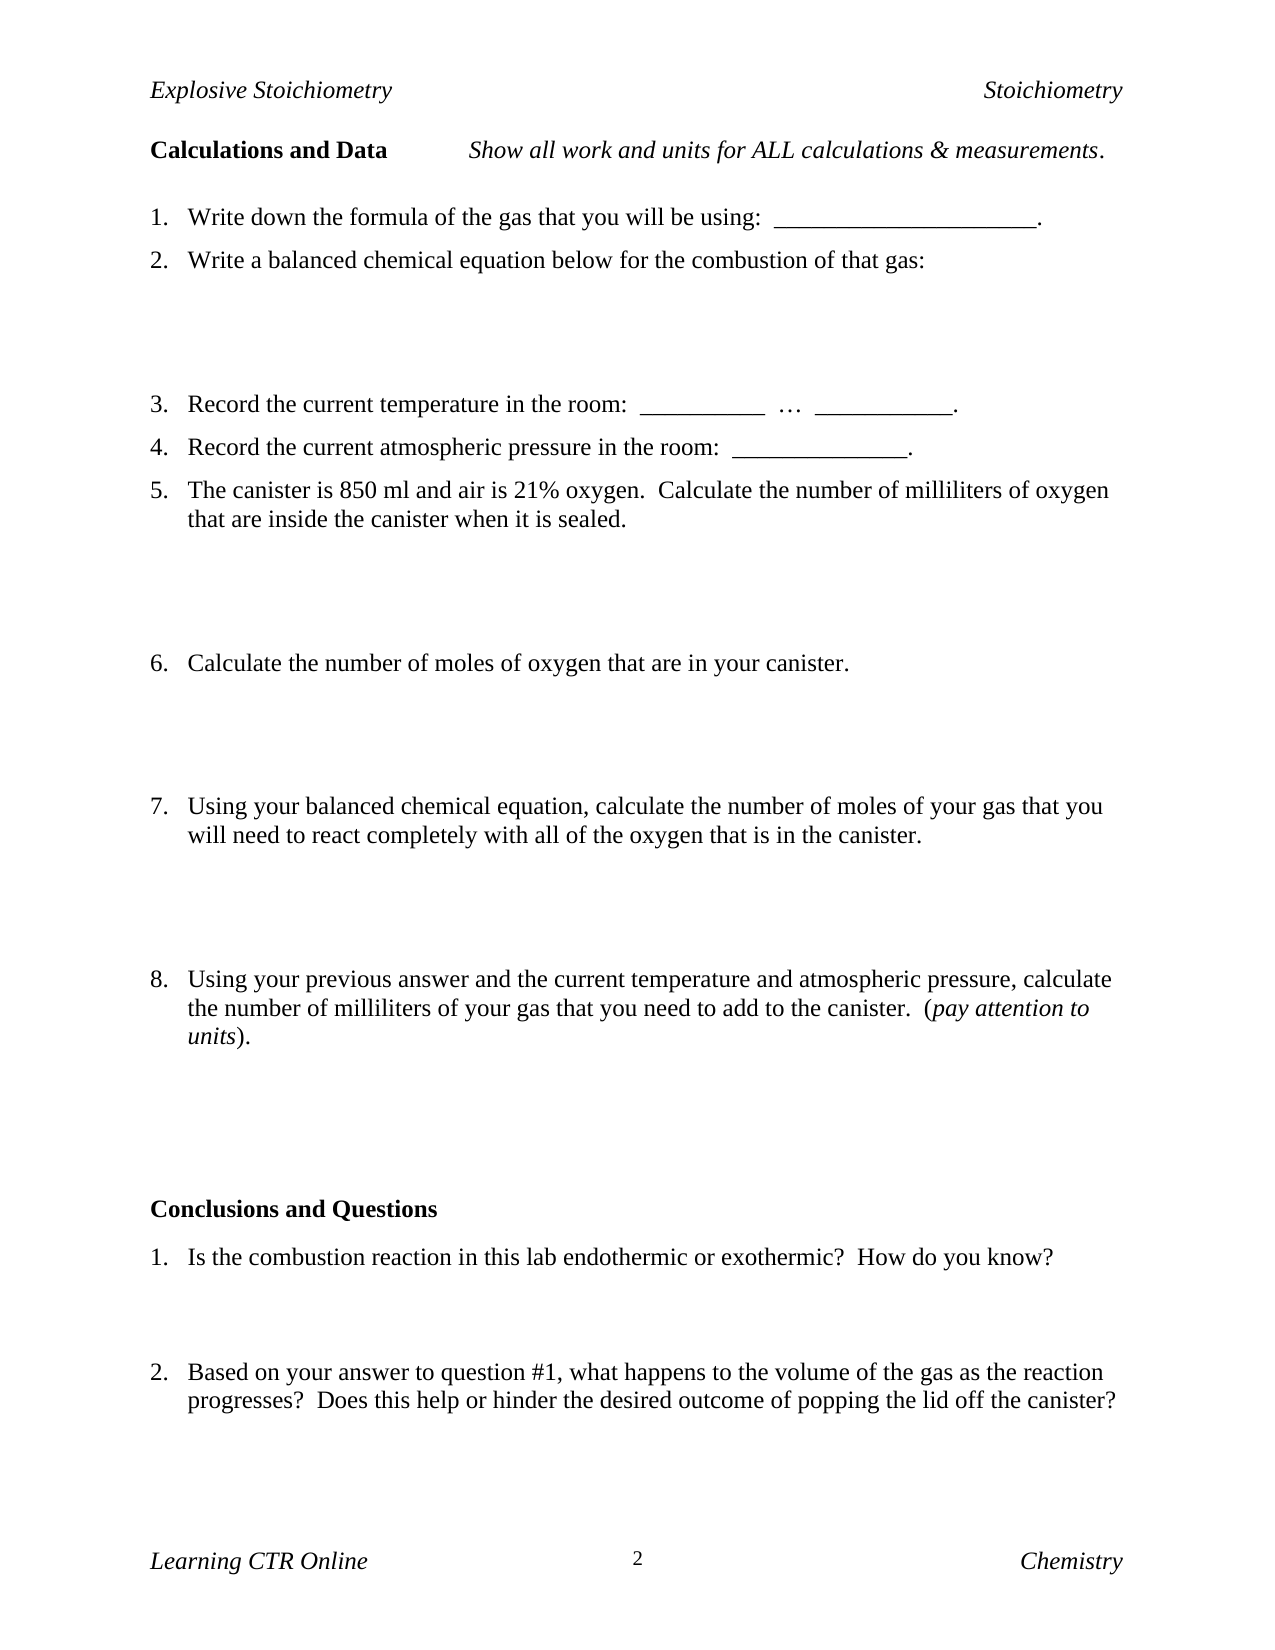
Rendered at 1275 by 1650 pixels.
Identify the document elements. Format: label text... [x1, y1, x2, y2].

list Record the current atmospheric pressure in the room: ______________. [150, 432, 1125, 461]
list Using your balanced chemical equation, calculate the number of moles of your gas that you will need to react completely with all of the oxygen that is in the canister. [150, 791, 1125, 849]
list Record the current temperature in the room: __________ … ___________. [150, 389, 1125, 418]
text Calculations and Data Show all work and units for ALL calculations & measurements. [150, 135, 1125, 164]
list Is the combustion reaction in this lab endothermic or exothermic? How do you know? [150, 1242, 1125, 1271]
list Using your previous answer and the current temperature and atmospheric pressure, calculate the number of milliliters of your gas that you need to add to the canister. (pay attention to units). [150, 964, 1125, 1050]
list Write down the formula of the gas that you will be using: _____________________. [150, 202, 1125, 231]
list The canister is 850 ml and air is 21% oxygen. Calculate the number of milliliters of oxygen that are inside the canister when it is sealed. [150, 475, 1125, 533]
text Conclusions and Questions [150, 1194, 1125, 1223]
list Calculate the number of moles of oxygen that are in your canister. [150, 648, 1125, 676]
list Write a balanced chemical equation below for the combustion of that gas: [150, 245, 1125, 274]
text 2. Based on your answer to question #1, what happens to the volume of the gas as the reaction progresses? Does this help or hinder the desired outcome of popping the lid off the canister? [150, 1357, 1125, 1414]
